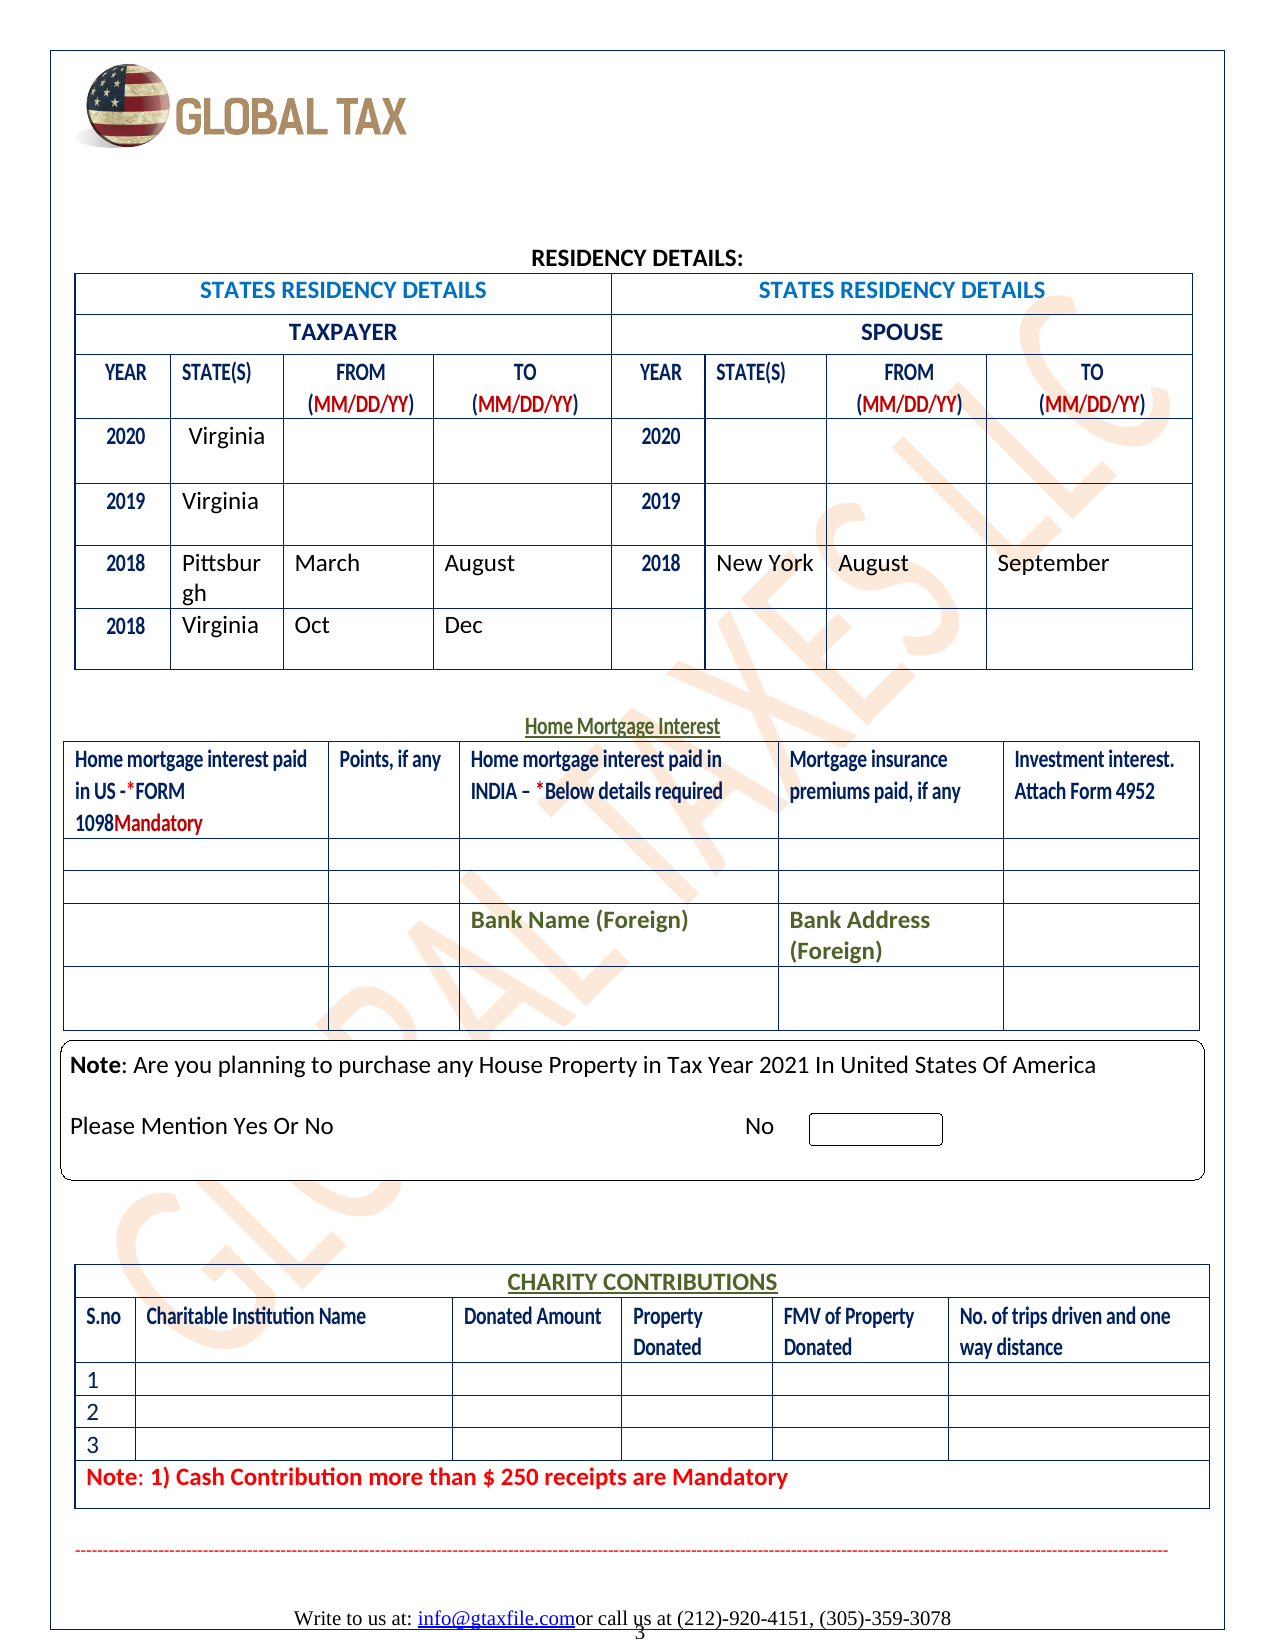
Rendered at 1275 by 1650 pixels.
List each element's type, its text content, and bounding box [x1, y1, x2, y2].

table_cell 2020 [612, 419, 704, 483]
table_cell [64, 839, 328, 870]
table_cell [827, 484, 986, 545]
table_cell 2018 [76, 546, 170, 608]
table_cell [987, 484, 1192, 545]
table_header Points, if any [329, 742, 459, 837]
table_cell [949, 1428, 1209, 1459]
table_cell March [284, 546, 433, 608]
table_cell [773, 1396, 948, 1427]
table_header Home mortgage interest paid in INDIA – *Below details required [460, 742, 778, 837]
table_cell [779, 967, 1003, 1029]
table_cell [706, 484, 826, 545]
table_header Home mortgage interest paid in US -*FORM 1098Mandatory [64, 742, 328, 837]
table_cell August [827, 546, 986, 608]
table_cell Donated Amount [453, 1298, 621, 1362]
table_cell [949, 1363, 1209, 1394]
table_cell [773, 1428, 948, 1459]
table_header STATES RESIDENCY DETAILS [612, 274, 1192, 314]
table_cell 2020 [76, 419, 170, 483]
table_cell Virginia [171, 609, 283, 669]
table_cell Charitable Institution Name [136, 1298, 452, 1362]
table_cell Virginia [171, 419, 283, 483]
table_cell [460, 871, 778, 902]
table_cell Dec [434, 609, 611, 669]
table_cell New York [706, 546, 826, 608]
table_cell [453, 1396, 621, 1427]
table_cell STATE(S) [706, 355, 826, 418]
table_cell [136, 1428, 452, 1459]
table_cell [987, 609, 1192, 669]
table_cell [284, 484, 433, 545]
table_cell Virginia [171, 484, 283, 545]
table_cell TO (MM/DD/YY) [434, 355, 611, 418]
table_cell STATE(S) [171, 355, 283, 418]
table_cell Bank Address (Foreign) [779, 904, 1003, 966]
table_cell [779, 871, 1003, 902]
table_cell [827, 609, 986, 669]
table_cell 2018 [612, 546, 704, 608]
table_cell Property Donated [622, 1298, 772, 1362]
table_cell TO (MM/DD/YY) [987, 355, 1192, 418]
picture [75, 63, 407, 148]
table_cell [329, 967, 459, 1029]
table_cell [64, 904, 328, 966]
table_cell 2019 [76, 484, 170, 545]
table_cell [827, 419, 986, 483]
table_cell [622, 1363, 772, 1394]
table_cell FROM (MM/DD/YY) [827, 355, 986, 418]
table_cell [779, 839, 1003, 870]
table_cell YEAR [76, 355, 170, 418]
table_cell [460, 839, 778, 870]
table_cell SPOUSE [612, 315, 1192, 354]
table_cell [460, 967, 778, 1029]
table_header Mortgage insurance premiums paid, if any [779, 742, 1003, 837]
table_cell Oct [284, 609, 433, 669]
text RESIDENCY DETAILS: [75, 242, 1200, 272]
table_cell TAXPAYER [76, 315, 611, 354]
table_cell [622, 1396, 772, 1427]
table_cell [453, 1428, 621, 1459]
table_cell Pittsburgh [171, 546, 283, 608]
table_cell [1004, 839, 1199, 870]
table_cell [453, 1363, 621, 1394]
table_cell 1 [76, 1363, 135, 1394]
table_cell Note: 1) Cash Contribution more than $ 250 receipts are Mandatory 2) Non - Cash Contribution more than $ 500 receipts are Mandatory [76, 1461, 1209, 1508]
text Home Mortgage Interest [450, 709, 1200, 741]
table_cell [64, 871, 328, 902]
table_cell [1004, 871, 1199, 902]
table_cell [622, 1428, 772, 1459]
table_cell [136, 1396, 452, 1427]
table_cell FMV of Property Donated [773, 1298, 948, 1362]
table_header Investment interest. Attach Form 4952 [1004, 742, 1199, 837]
table_cell [949, 1396, 1209, 1427]
table_cell [64, 967, 328, 1029]
table_cell [136, 1363, 452, 1394]
table_cell [329, 839, 459, 870]
table_cell [329, 904, 459, 966]
table_cell 2 [76, 1396, 135, 1427]
table_cell [987, 419, 1192, 483]
table_header STATES RESIDENCY DETAILS [76, 274, 611, 314]
table_cell [773, 1363, 948, 1394]
table_cell [434, 484, 611, 545]
table_cell [1004, 904, 1199, 966]
table_cell [1004, 967, 1199, 1029]
table_cell Bank Name (Foreign) [460, 904, 778, 966]
table_cell [706, 609, 826, 669]
table_cell [612, 609, 704, 669]
table_cell 2018 [76, 609, 170, 669]
table_cell [284, 419, 433, 483]
table_cell [434, 419, 611, 483]
table_cell 3 [76, 1428, 135, 1459]
table_cell YEAR [612, 355, 704, 418]
table_cell 2019 [612, 484, 704, 545]
table_cell August [434, 546, 611, 608]
table_cell FROM (MM/DD/YY) [284, 355, 433, 418]
table_header CHARITY CONTRIBUTIONS [76, 1265, 1209, 1297]
table_cell S.no [76, 1298, 135, 1362]
table_cell [706, 419, 826, 483]
table_cell September [987, 546, 1192, 608]
table_cell [329, 871, 459, 902]
table_cell No. of trips driven and one way distance [949, 1298, 1209, 1362]
